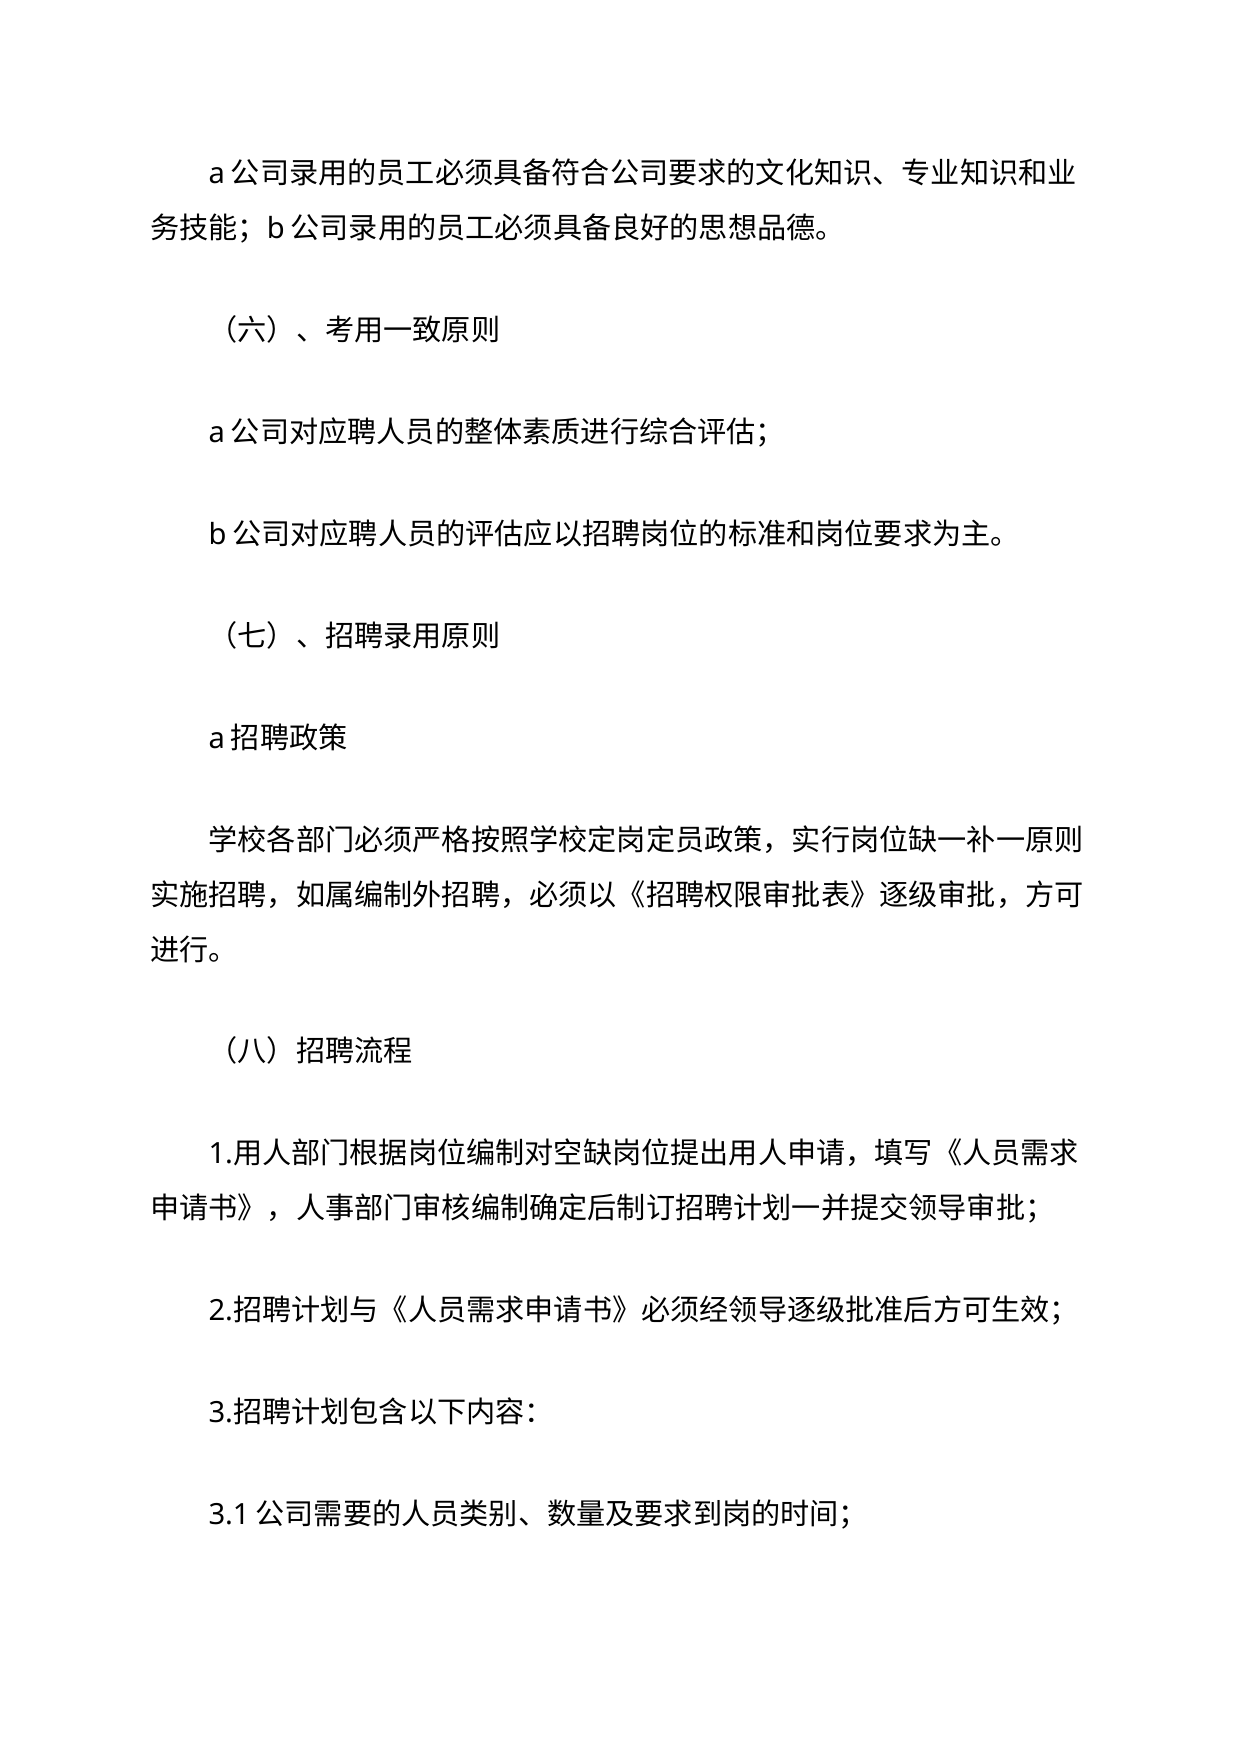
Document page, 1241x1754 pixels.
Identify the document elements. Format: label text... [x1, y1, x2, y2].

text a招聘政策 [150, 714, 1090, 757]
text a公司录用的员工必须具备符合公司要求的文化知识、专业知识和业务技能；b公司录用的员工必须具备良好的思想品德。 [150, 150, 1090, 247]
text 3.1公司需要的人员类别、数量及要求到岗的时间； [150, 1491, 1090, 1533]
text 2.招聘计划与《人员需求申请书》必须经领导逐级批准后方可生效； [150, 1287, 1090, 1329]
text （六）、考用一致原则 [150, 307, 1090, 349]
text 1.用人部门根据岗位编制对空缺岗位提出用人申请，填写《人员需求申请书》，人事部门审核编制确定后制订招聘计划一并提交领导审批； [150, 1130, 1090, 1227]
text 学校各部门必须严格按照学校定岗定员政策，实行岗位缺一补一原则实施招聘，如属编制外招聘，必须以《招聘权限审批表》逐级审批，方可进行。 [150, 816, 1090, 968]
text a公司对应聘人员的整体素质进行综合评估； [150, 409, 1090, 451]
text （八）招聘流程 [150, 1028, 1090, 1070]
text 3.招聘计划包含以下内容： [150, 1388, 1090, 1431]
text （七）、招聘录用原则 [150, 613, 1090, 655]
text b公司对应聘人员的评估应以招聘岗位的标准和岗位要求为主。 [150, 511, 1090, 553]
